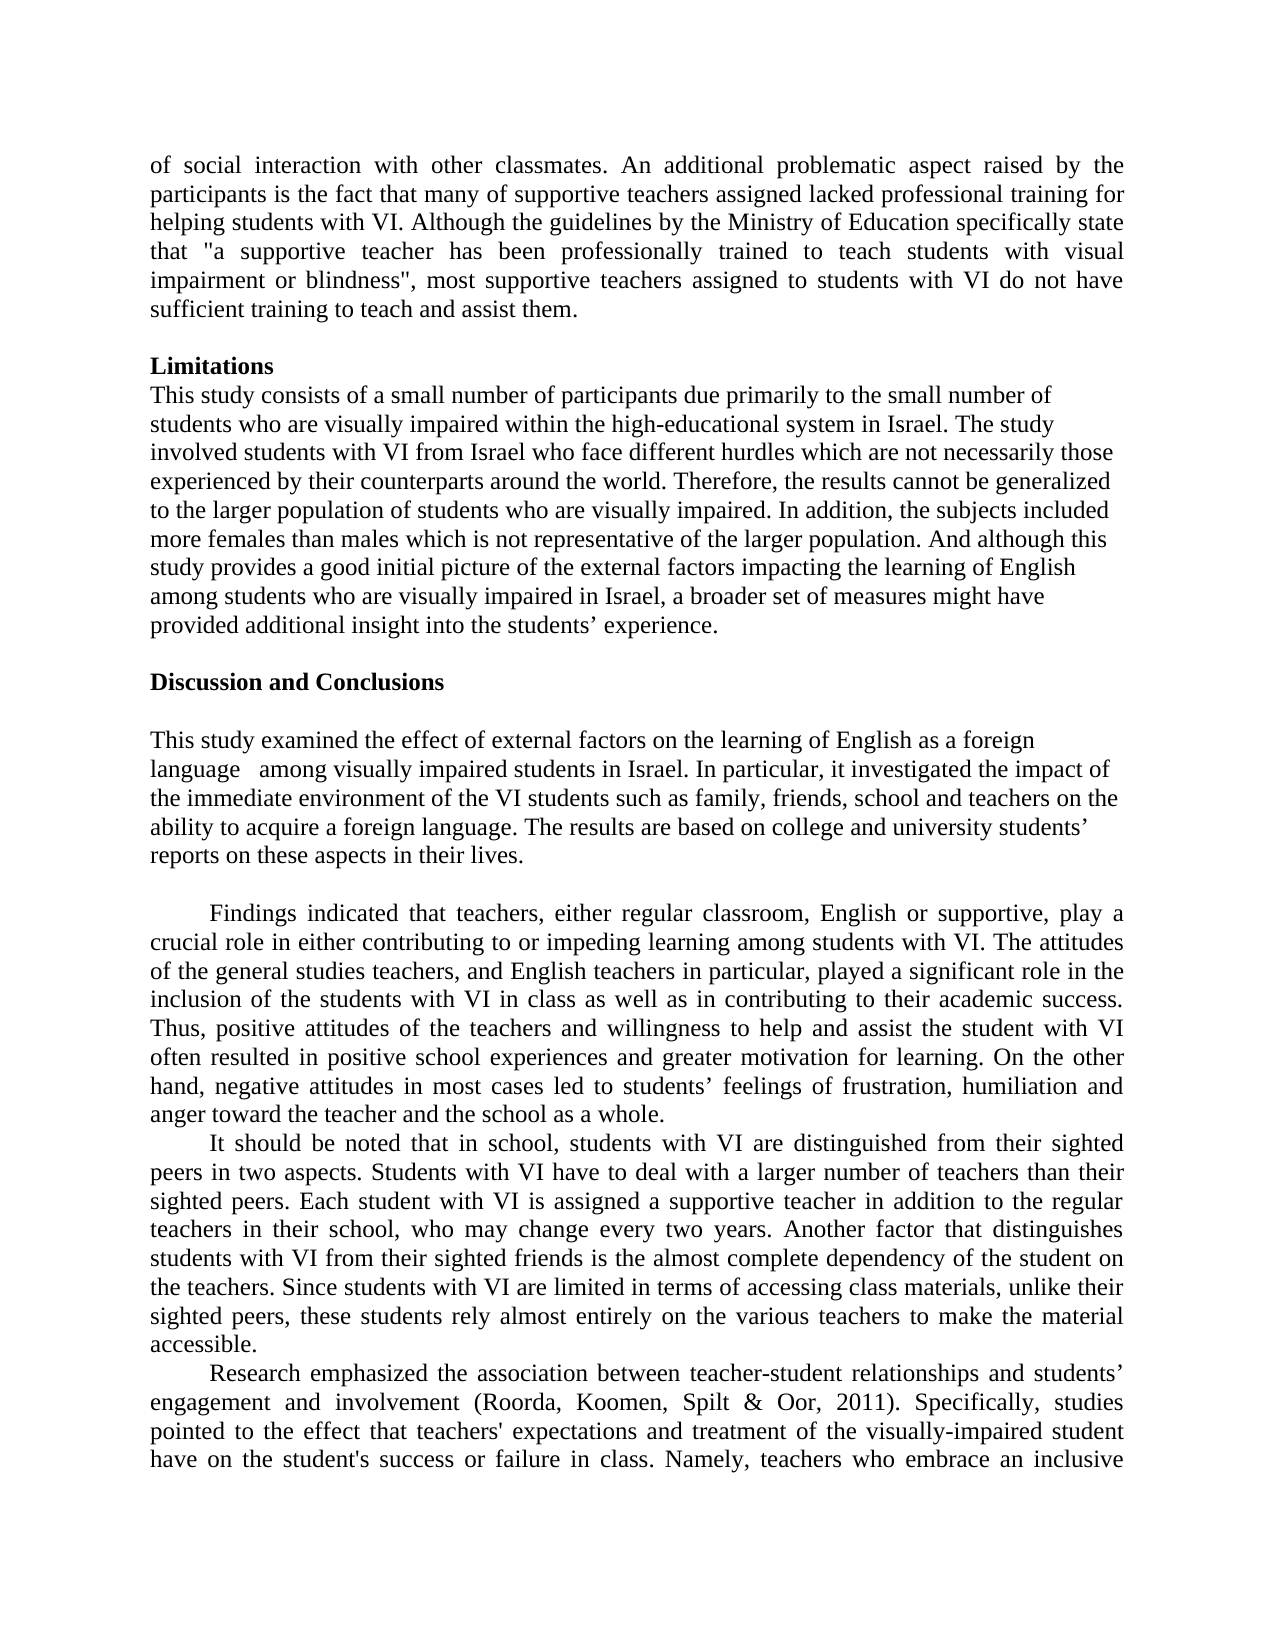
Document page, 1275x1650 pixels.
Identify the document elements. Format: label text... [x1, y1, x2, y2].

text Findings indicated that teachers, either regular classroom, English or supportive, play a crucial role in either contributing to or impeding learning among students with VI. The attitudes of the general studies teachers, and English teachers in particular, played a significant role in the inclusion of the students with VI in class as well as in contributing to their academic success. Thus, positive attitudes of the teachers and willingness to help and assist the student with VI often resulted in positive school experiences and greater motivation for learning. On the other hand, negative attitudes in most cases led to students’ feelings of frustration, humiliation and anger toward the teacher and the school as a whole. [150, 898, 1125, 1128]
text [150, 150, 1125, 322]
text This study examined the effect of external factors on the learning of English as a foreign language among visually impaired students in Israel. In particular, it investigated the impact of the immediate environment of the VI students such as family, friends, school and teachers on the ability to acquire a foreign language. The results are based on college and university students’ reports on these aspects in their lives. [150, 725, 1125, 869]
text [150, 1358, 1125, 1473]
text Limitations [150, 351, 1125, 380]
text It should be noted that in school, students with VI are distinguished from their sighted peers in two aspects. Students with VI have to deal with a larger number of teachers than their sighted peers. Each student with VI is assigned a supportive teacher in addition to the regular teachers in their school, who may change every two years. Another factor that distinguishes students with VI from their sighted friends is the almost complete dependency of the student on the teachers. Since students with VI are limited in terms of accessing class materials, unlike their sighted peers, these students rely almost entirely on the various teachers to make the material accessible. [150, 1128, 1125, 1358]
text Discussion and Conclusions [150, 667, 1125, 696]
text This study consists of a small number of participants due primarily to the small number of students who are visually impaired within the high-educational system in Israel. The study involved students with VI from Israel who face different hurdles which are not necessarily those experienced by their counterparts around the world. Therefore, the results cannot be generalized to the larger population of students who are visually impaired. In addition, the subjects included more females than males which is not representative of the larger population. And although this study provides a good initial picture of the external factors impacting the learning of English among students who are visually impaired in Israel, a broader set of measures might have provided additional insight into the students’ experience. [150, 380, 1125, 639]
